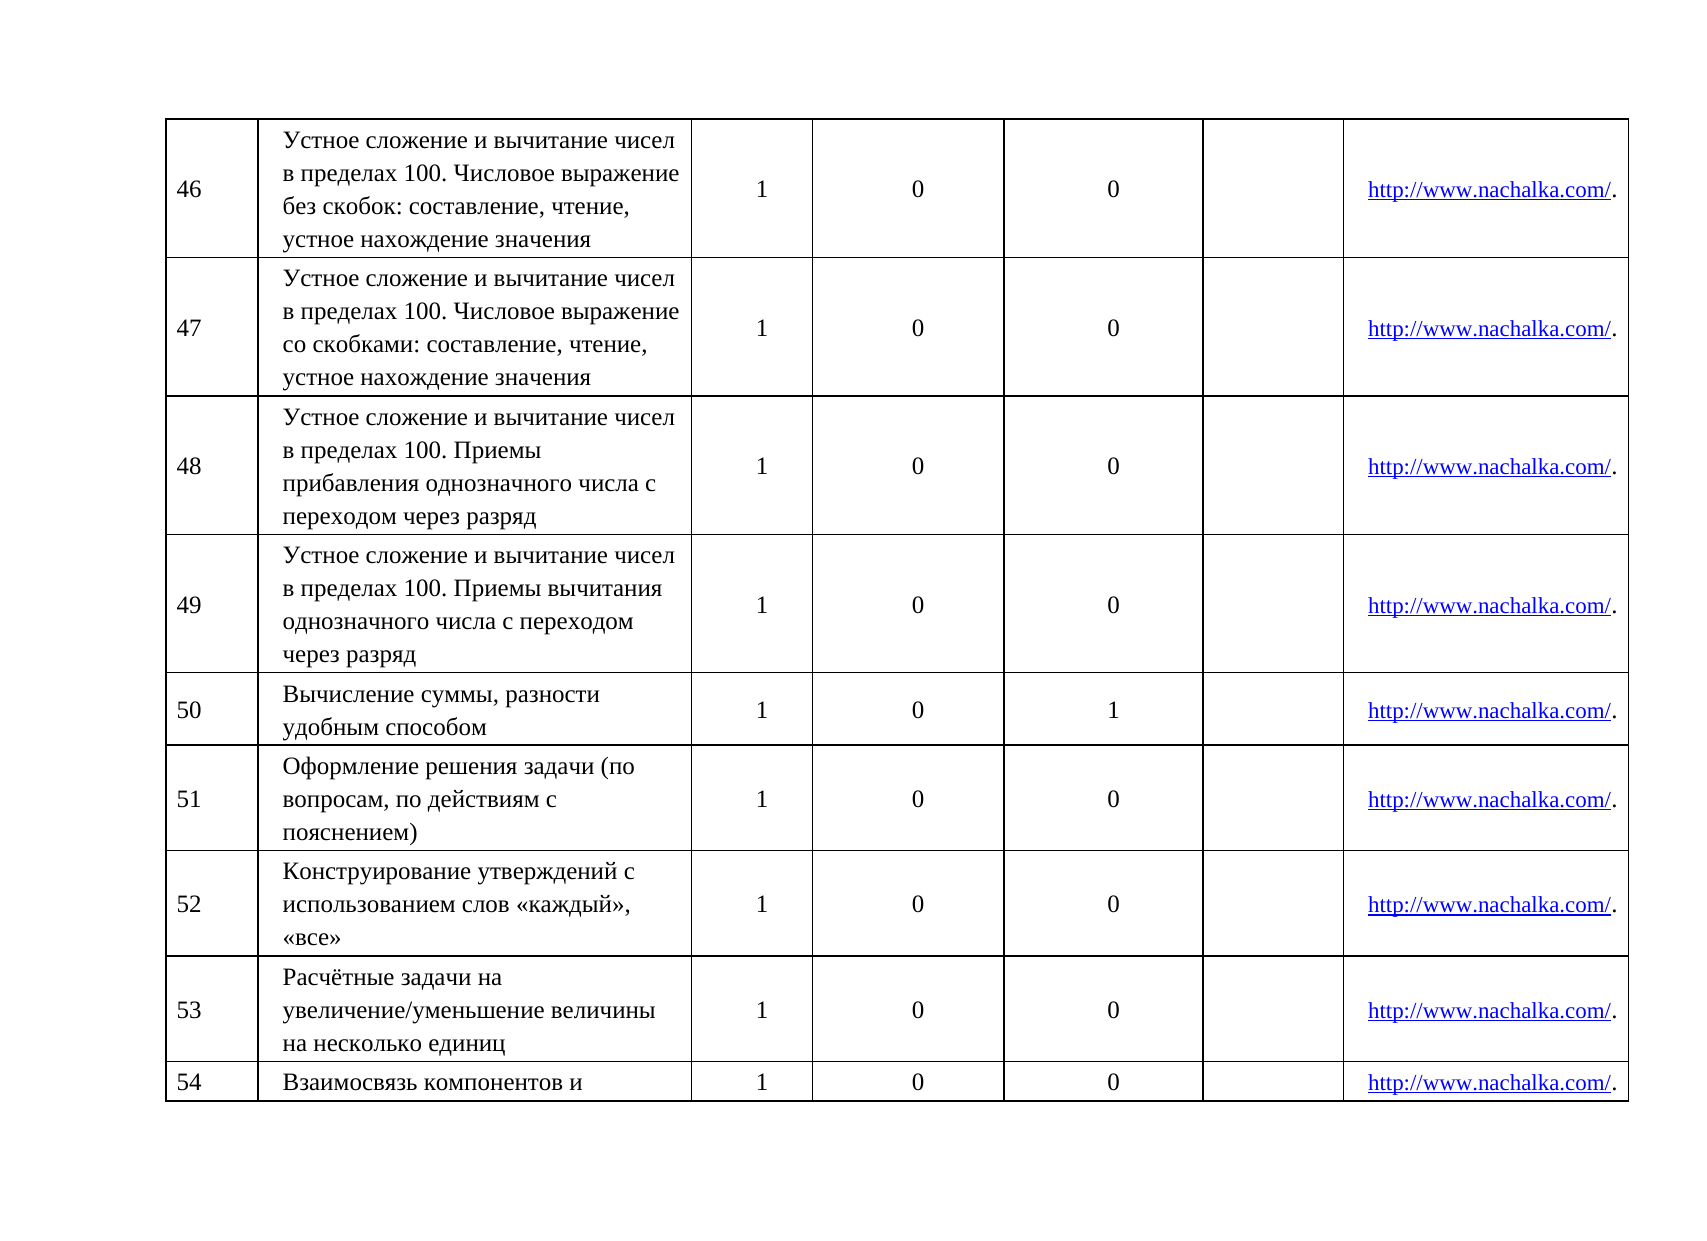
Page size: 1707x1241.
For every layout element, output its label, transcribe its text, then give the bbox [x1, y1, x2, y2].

table_cell [1204, 673, 1343, 744]
table_cell http://www.nachalka.com/. [1344, 673, 1628, 744]
table_cell http://www.nachalka.com/. [1344, 535, 1628, 672]
table_cell 49 [167, 535, 257, 672]
table_cell [1204, 957, 1343, 1061]
table_cell Устное сложение и вычитание чисел в пределах 100. Приемы прибавления однозначного числа с переходом через разряд [259, 397, 691, 533]
table_cell 0 [813, 673, 1003, 744]
table_cell 0 [1005, 397, 1202, 533]
table_cell 50 [167, 673, 257, 744]
table_cell Конструирование утверждений с использованием слов «каждый», «все» [259, 851, 691, 955]
table_cell 0 [813, 746, 1003, 850]
table_cell 0 [813, 535, 1003, 672]
table_cell 1 [692, 258, 812, 395]
table_cell 0 [813, 851, 1003, 955]
table_cell Устное сложение и вычитание чисел в пределах 100. Приемы вычитания однозначного числа с переходом через разряд [259, 535, 691, 672]
table_cell 1 [692, 397, 812, 533]
table_cell 1 [692, 120, 812, 257]
table_cell 0 [1005, 120, 1202, 257]
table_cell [1344, 120, 1628, 257]
table_cell [1204, 746, 1343, 850]
table_cell 0 [813, 957, 1003, 1061]
table_cell Вычисление суммы, разности удобным способом [259, 673, 691, 744]
table_cell 0 [813, 120, 1003, 257]
table_cell [1204, 1062, 1343, 1100]
table_cell http://www.nachalka.com/. [1344, 258, 1628, 395]
table_cell 1 [1005, 673, 1202, 744]
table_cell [259, 1062, 691, 1100]
table_cell 1 [692, 673, 812, 744]
table_cell 1 [692, 535, 812, 672]
table_cell http://www.nachalka.com/. [1344, 851, 1628, 955]
table_cell [1204, 258, 1343, 395]
table_cell 0 [1005, 746, 1202, 850]
table_cell Оформление решения задачи (по вопросам, по действиям с пояснением) [259, 746, 691, 850]
table_cell Устное сложение и вычитание чисел в пределах 100. Числовое выражение без скобок: составление, чтение, устное нахождение значения [259, 120, 691, 257]
table_cell 54 [167, 1062, 257, 1100]
table_cell http://www.nachalka.com/. [1344, 957, 1628, 1061]
table_cell Устное сложение и вычитание чисел в пределах 100. Числовое выражение со скобками: составление, чтение, устное нахождение значения [259, 258, 691, 395]
table_cell 0 [1005, 535, 1202, 672]
table_cell 1 [692, 1062, 812, 1100]
table_cell 1 [692, 851, 812, 955]
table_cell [1344, 1062, 1628, 1100]
table_cell 0 [1005, 957, 1202, 1061]
table_cell 52 [167, 851, 257, 955]
table_cell 1 [692, 957, 812, 1061]
table_cell 0 [813, 258, 1003, 395]
table_cell 53 [167, 957, 257, 1061]
table_cell 47 [167, 258, 257, 395]
table_cell 51 [167, 746, 257, 850]
table_cell http://www.nachalka.com/. [1344, 397, 1628, 533]
table_cell Расчётные задачи на увеличение/уменьшение величины на несколько единиц [259, 957, 691, 1061]
table_cell 0 [813, 1062, 1003, 1100]
table_cell 0 [1005, 851, 1202, 955]
table_cell [1204, 397, 1343, 533]
table_cell 48 [167, 397, 257, 533]
table_cell 0 [1005, 1062, 1202, 1100]
table_cell 1 [692, 746, 812, 850]
table_cell 46 [167, 120, 257, 257]
table_cell [1204, 535, 1343, 672]
table_cell [1204, 120, 1343, 257]
table_cell 0 [813, 397, 1003, 533]
table_cell [1204, 851, 1343, 955]
table_cell http://www.nachalka.com/. [1344, 746, 1628, 850]
table_cell 0 [1005, 258, 1202, 395]
